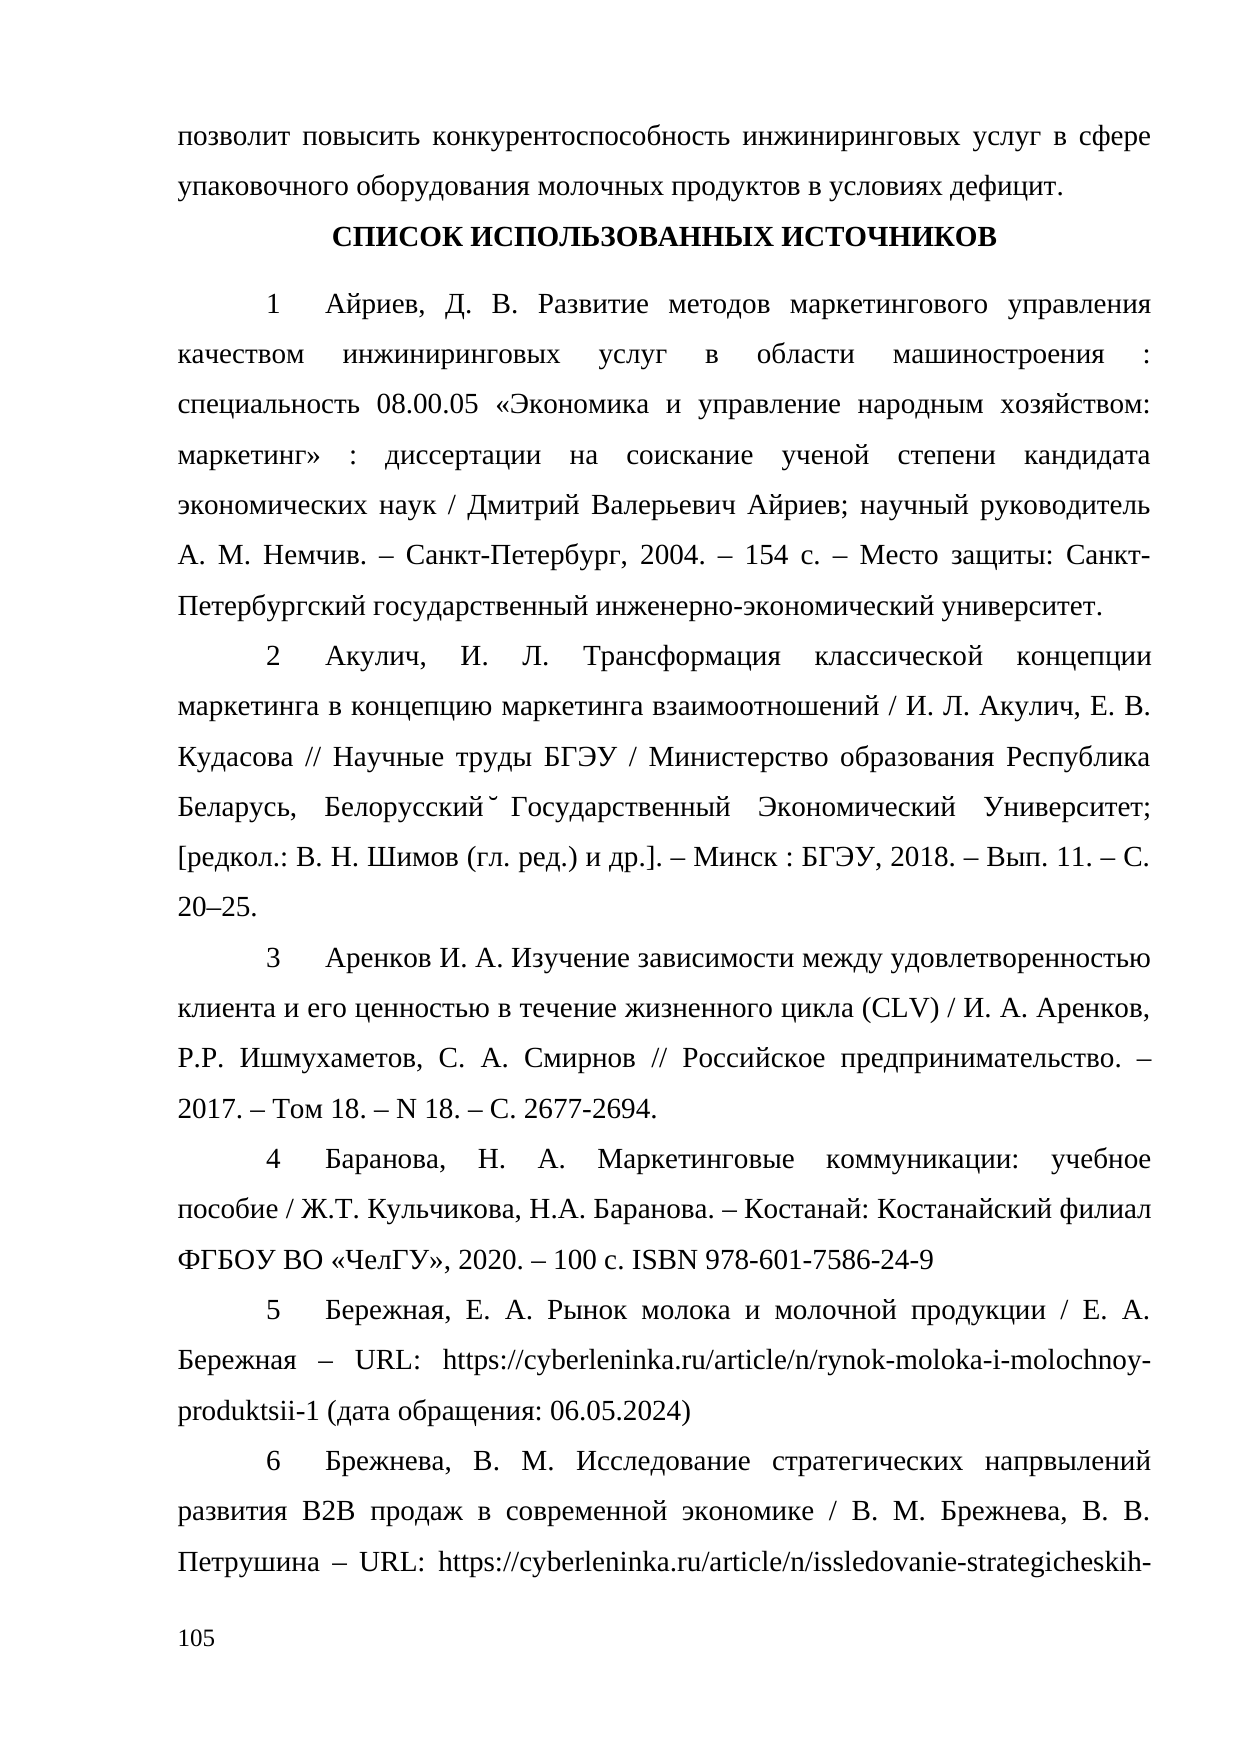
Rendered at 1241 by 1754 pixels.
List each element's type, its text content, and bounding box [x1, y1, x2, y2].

list Акулич, И. Л. Трансформация классической концепции маркетинга в концепцию маркетинга взаимоотношений / И. Л. Акулич, Е. В. Кудасова // Научные труды БГЭУ / Министерство образования Республика Беларусь, Белорусский̆ Государственный Экономический Университет; [редкол.: В. Н. Шимов (гл. ред.) и др.]. – Минск : БГЭУ, 2018. – Вып. 11. – С. 20–25. [177, 638, 1152, 923]
list Баранова, Н. А. Маркетинговые коммуникации: учебное пособие / Ж.Т. Кульчикова, Н.А. Баранова. – Костанай: Костанайский филиал ФГБОУ ВО «ЧелГУ», 2020. – 100 с. ISBN 978-601-7586-24-9 [177, 1141, 1152, 1275]
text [177, 118, 1152, 202]
list Аренков И. А. Изучение зависимости между удовлетворенностью клиента и его ценностью в течение жизненного цикла (CLV) / И. А. Аренков, Р.Р. Ишмухаметов, С. А. Смирнов // Российское предпринимательство. – 2017. – Том 18. – N 18. – С. 2677-2694. [177, 940, 1152, 1124]
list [177, 1443, 1152, 1577]
list Бережная, Е. А. Рынок молока и молочной продукции / Е. А. Бережная – URL: https://cyberleninka.ru/article/n/rynok-moloka-i-molochnoy-produktsii-1 (дата обращения: 06.05.2024) [177, 1292, 1152, 1426]
list Айриев, Д. В. Развитие методов маркетингового управления качеством инжиниринговых услуг в области машиностроения : специальность 08.00.05 «Экономика и управление народным хозяйством: маркетинг» : диссертации на соискание ученой степени кандидата экономических наук / Дмитрий Валерьевич Айриев; научный руководитель А. М. Немчив. – Санкт-Петербург, 2004. – 154 с. – Место защиты: Санкт-Петербургский государственный инженерно-экономический университет. [177, 286, 1152, 621]
text СПИСОК ИСПОЛЬЗОВАННЫХ ИСТОЧНИКОВ [177, 219, 1152, 252]
